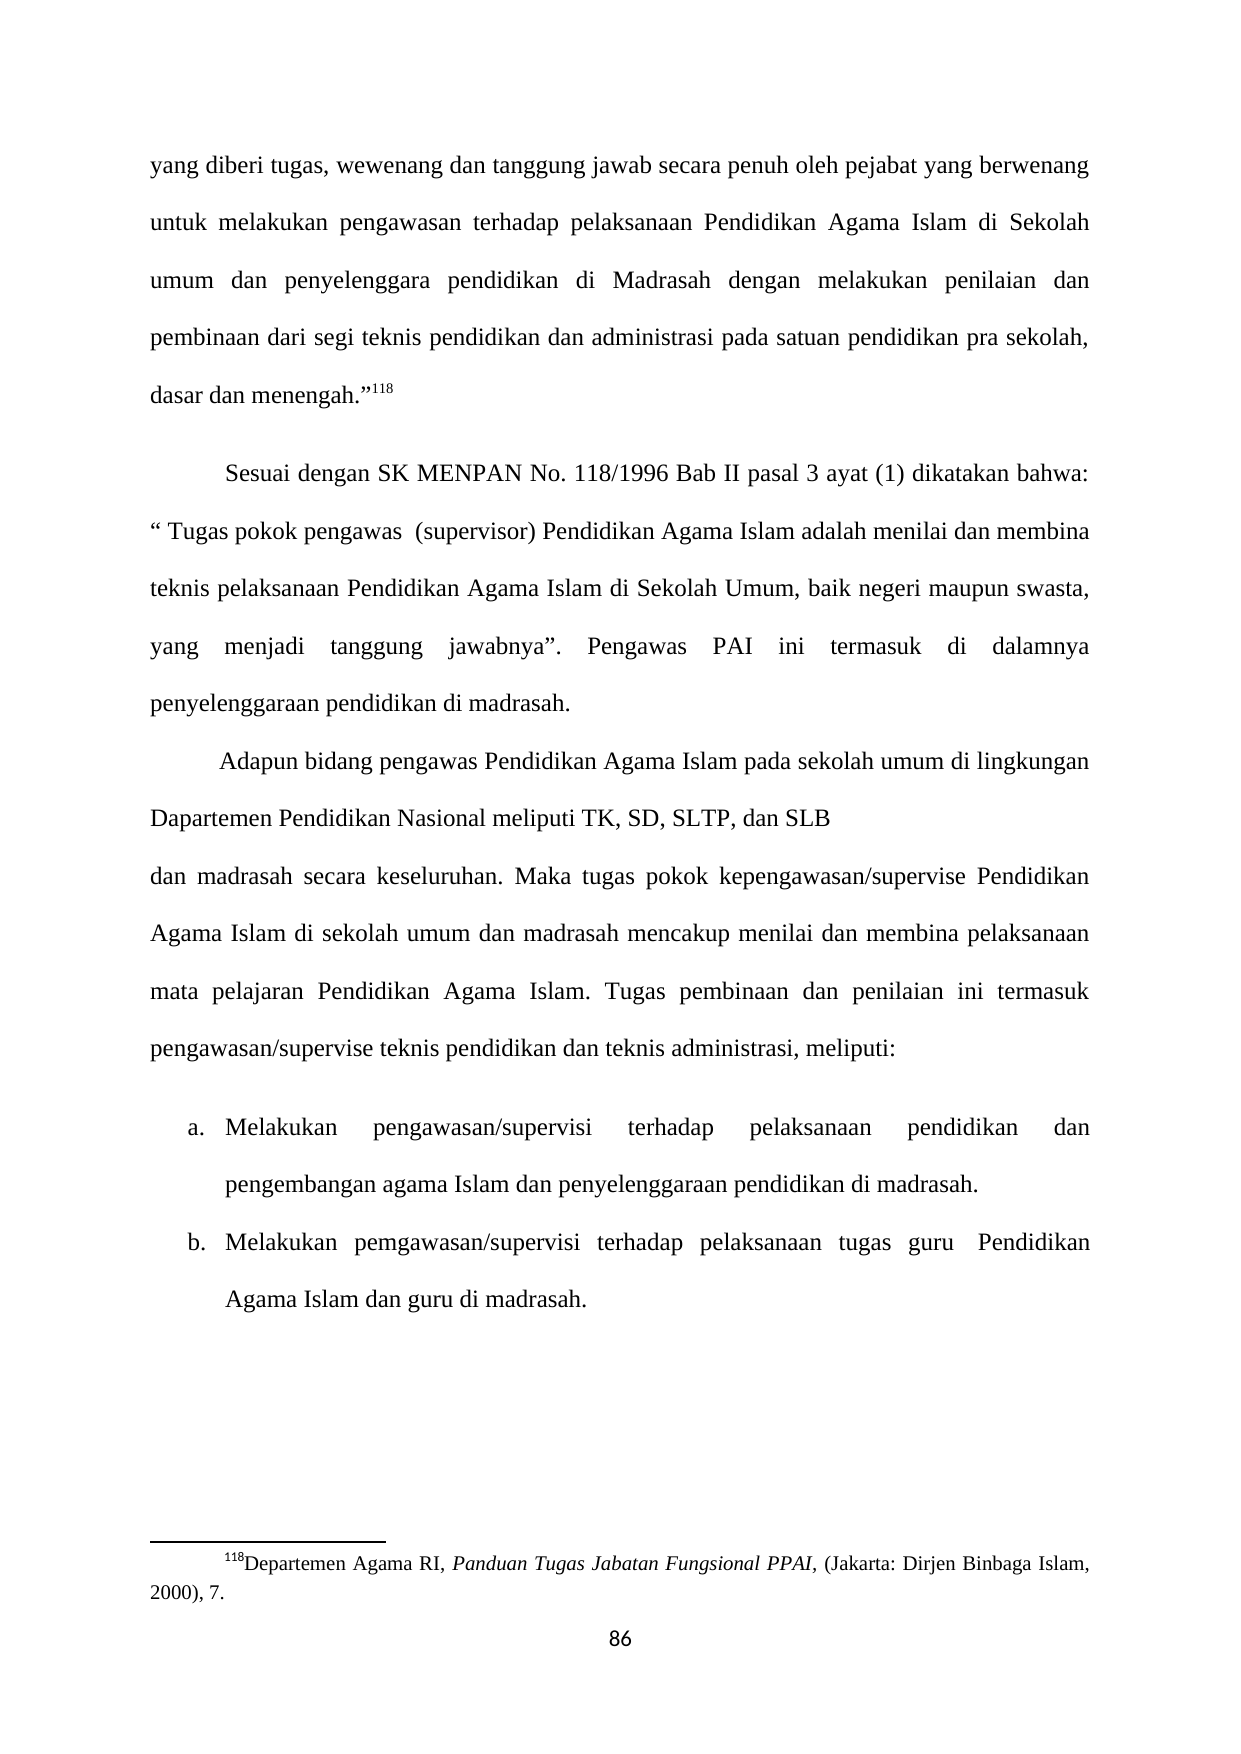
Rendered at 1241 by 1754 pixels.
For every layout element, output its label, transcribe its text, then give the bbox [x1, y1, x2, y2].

text Adapun bidang pengawas Pendidikan Agama Islam pada sekolah umum di lingkungan Dapartemen Pendidikan Nasional meliputi TK, SD, SLTP, dan SLB [150, 746, 1090, 832]
text dan madrasah secara keseluruhan. Maka tugas pokok kepengawasan/supervise Pendidikan Agama Islam di sekolah umum dan madrasah mencakup menilai dan membina pelaksanaan mata pelajaran Pendidikan Agama Islam. Tugas pembinaan dan penilaian ini termasuk pengawasan/supervise teknis pendidikan dan teknis administrasi, meliputi: [150, 861, 1090, 1062]
text Sesuai dengan SK MENPAN No. 118/1996 Bab II pasal 3 ayat (1) dikatakan bahwa: “ Tugas pokok pengawas (supervisor) Pendidikan Agama Islam adalah menilai dan membina teknis pelaksanaan Pendidikan Agama Islam di Sekolah Umum, baik negeri maupun swasta, yang menjadi tanggung jawabnya”. Pengawas PAI ini termasuk di dalamnya penyelenggaraan pendidikan di madrasah. [150, 458, 1090, 717]
list Melakukan pengawasan/supervisi terhadap pelaksanaan pendidikan dan pengembangan agama Islam dan penyelenggaraan pendidikan di madrasah. [187, 1112, 1090, 1198]
list Melakukan pemgawasan/supervisi terhadap pelaksanaan tugas guru Pendidikan Agama Islam dan guru di madrasah. [187, 1227, 1090, 1313]
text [150, 150, 1090, 409]
